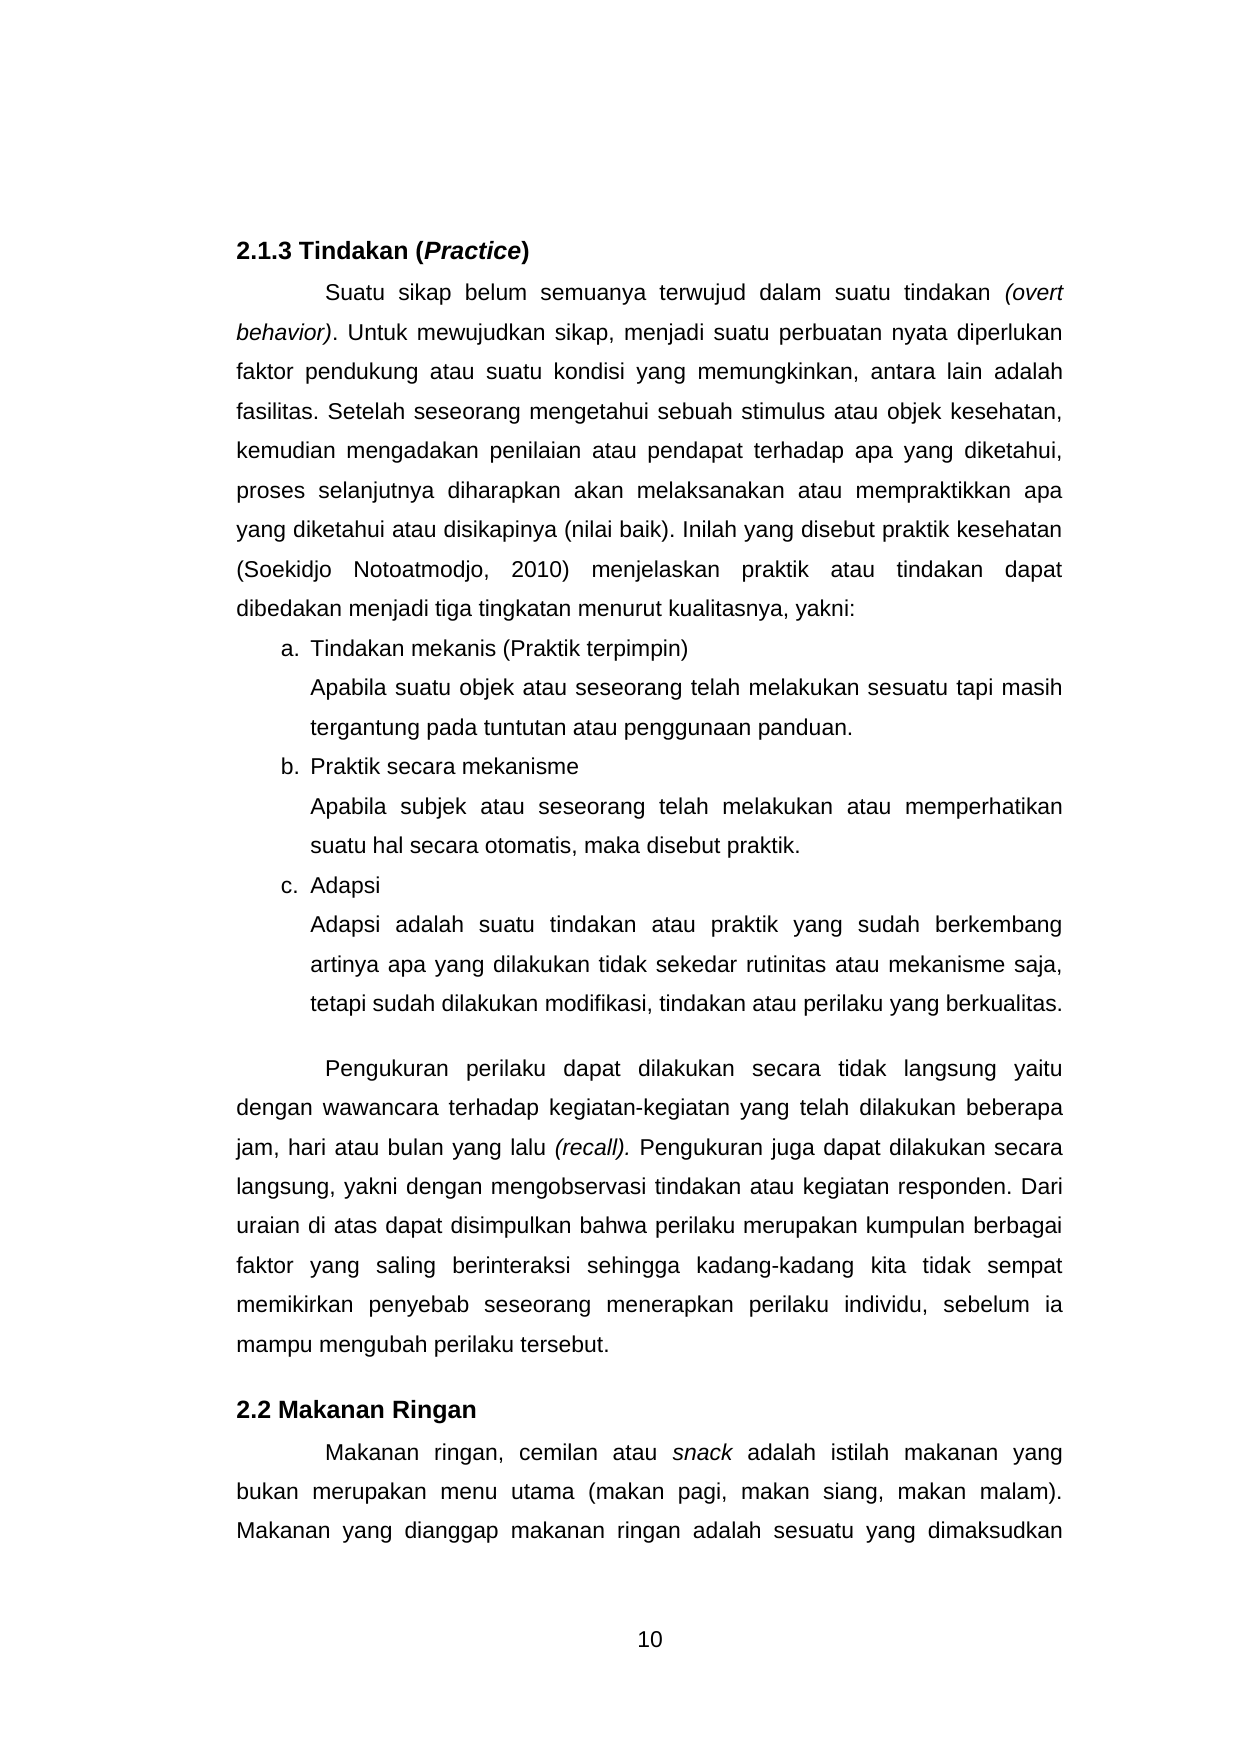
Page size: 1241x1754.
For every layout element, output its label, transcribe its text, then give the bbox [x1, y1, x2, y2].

list Praktik secara mekanisme [281, 753, 1063, 779]
list Tindakan mekanis (Praktik terpimpin) [281, 635, 1063, 661]
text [236, 1438, 1063, 1544]
text Suatu sikap belum semuanya terwujud dalam suatu tindakan (overt behavior). Untuk mewujudkan sikap, menjadi suatu perbuatan nyata diperlukan faktor pendukung atau suatu kondisi yang memungkinkan, antara lain adalah fasilitas. Setelah seseorang mengetahui sebuah stimulus atau objek kesehatan, kemudian mengadakan penilaian atau pendapat terhadap apa yang diketahui, proses selanjutnya diharapkan akan melaksanakan atau mempraktikkan apa yang diketahui atau disikapinya (nilai baik). Inilah yang disebut praktik kesehatan (Soekidjo Notoatmodjo, 2010) menjelaskan praktik atau tindakan dapat dibedakan menjadi tiga tingkatan menurut kualitasnya, yakni: [236, 279, 1063, 622]
text Adapsi adalah suatu tindakan atau praktik yang sudah berkembang artinya apa yang dilakukan tidak sekedar rutinitas atau mekanisme saja, tetapi sudah dilakukan modifikasi, tindakan atau perilaku yang berkualitas. [281, 911, 1063, 1016]
subtitle 2.1.3 Tindakan (Practice) [236, 236, 1063, 265]
text Apabila suatu objek atau seseorang telah melakukan sesuatu tapi masih tergantung pada tuntutan atau penggunaan panduan. [310, 674, 1063, 740]
subtitle 2.2 Makanan Ringan [236, 1395, 1063, 1424]
text Apabila subjek atau seseorang telah melakukan atau memperhatikan suatu hal secara otomatis, maka disebut praktik. [310, 793, 1063, 858]
list Adapsi [281, 872, 1063, 898]
text Pengukuran perilaku dapat dilakukan secara tidak langsung yaitu dengan wawancara terhadap kegiatan-kegiatan yang telah dilakukan beberapa jam, hari atau bulan yang lalu (recall). Pengukuran juga dapat dilakukan secara langsung, yakni dengan mengobservasi tindakan atau kegiatan responden. Dari uraian di atas dapat disimpulkan bahwa perilaku merupakan kumpulan berbagai faktor yang saling berinteraksi sehingga kadang-kadang kita tidak sempat memikirkan penyebab seseorang menerapkan perilaku individu, sebelum ia mampu mengubah perilaku tersebut. [236, 1054, 1063, 1357]
